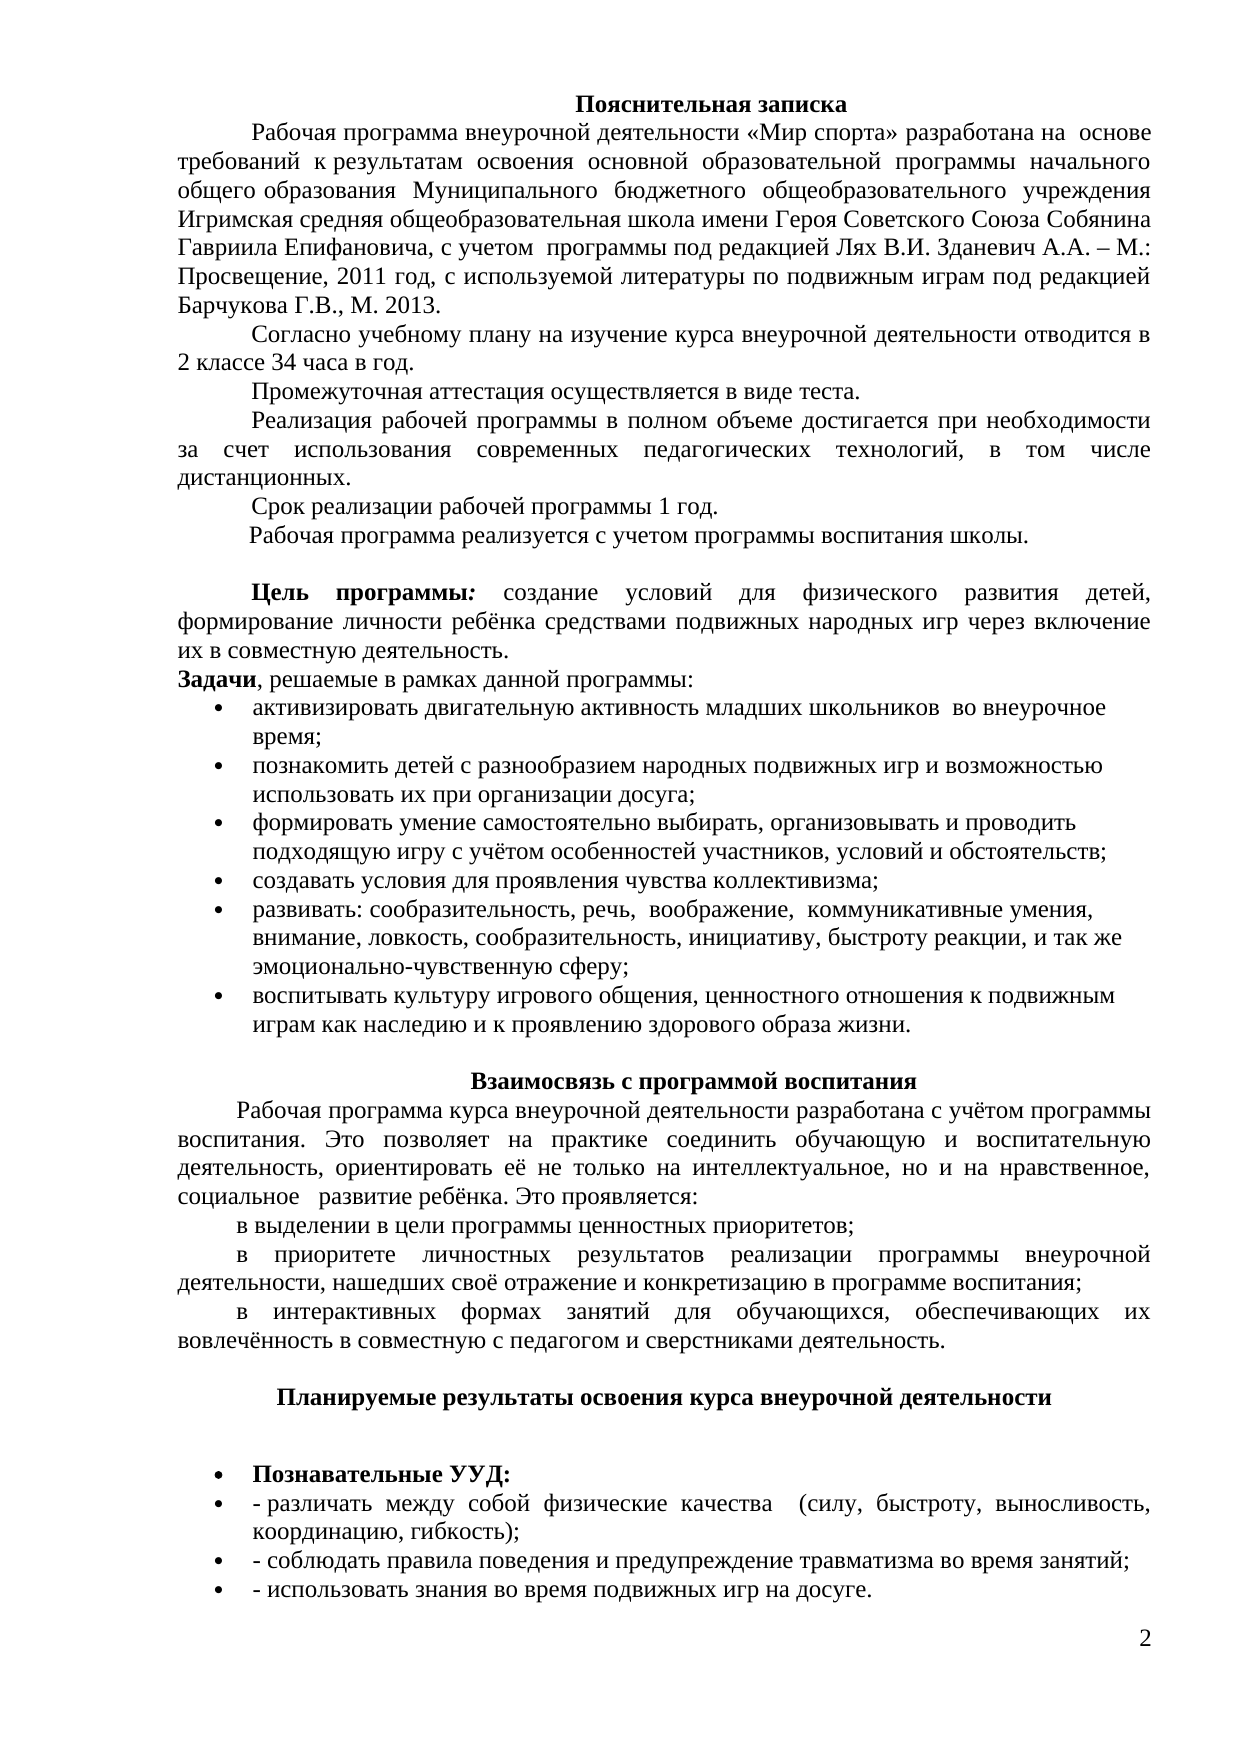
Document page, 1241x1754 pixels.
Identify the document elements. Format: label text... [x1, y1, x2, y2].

list воспитывать культуру игрового общения, ценностного отношения к подвижным играм как наследию и к проявлению здорового образа жизни. [215, 980, 1152, 1037]
list формировать умение самостоятельно выбирать, организовывать и проводить подходящую игру с учётом особенностей участников, условий и обстоятельств; [215, 807, 1152, 865]
list - использовать знания во время подвижных игр на досуге. [215, 1574, 1152, 1603]
text Задачи, решаемые в рамках данной программы: [177, 664, 1152, 692]
list активизировать двигательную активность младших школьников во внеурочное время; [215, 692, 1152, 750]
list развивать: сообразительность, речь, воображение, коммуникативные умения, внимание, ловкость, сообразительность, инициативу, быстроту реакции, и так же эмоционально-чувственную сферу; [215, 894, 1152, 980]
text в приоритете личностных результатов реализации программы внеурочной деятельности, нашедших своё отражение и конкретизацию в программе воспитания; [177, 1239, 1152, 1296]
text Цель программы: создание условий для физического развития детей, формирование личности ребёнка средствами подвижных народных игр через включение их в совместную деятельность. [177, 577, 1152, 664]
list создавать условия для проявления чувства коллективизма; [215, 865, 1152, 894]
text Рабочая программа курса внеурочной деятельности разработана с учётом программы воспитания. Это позволяет на практике соединить обучающую и воспитательную деятельность, ориентировать её не только на интеллектуальное, но и на нравственное, социальное развитие ребёнка. Это проявляется: [177, 1095, 1152, 1210]
list Познавательные УУД: [215, 1459, 1152, 1488]
list - различать между собой физические качества (силу, быстроту, выносливость, координацию, гибкость); [215, 1488, 1152, 1545]
text Взаимосвязь с программой воспитания [177, 1066, 1152, 1095]
text Согласно учебному плану на изучение курса внеурочной деятельности отводится в 2 классе 34 часа в год. [177, 319, 1152, 376]
list - соблюдать правила поведения и предупреждение травматизма во время занятий; [215, 1545, 1152, 1574]
text Рабочая программа внеурочной деятельности «Мир спорта» разработана на основе требований к результатам освоения основной образовательной программы начального общего образования Муниципального бюджетного общеобразовательного учреждения Игримская средняя общеобразовательная школа имени Героя Советского Союза Собянина Гавриила Епифановича, с учетом программы под редакцией Лях В.И. Зданевич А.А. – М.: Просвещение, 2011 год, с используемой литературы по подвижным играм под редакцией Барчукова Г.В., М. 2013. [177, 117, 1152, 319]
list познакомить детей с разнообразием народных подвижных игр и возможностью использовать их при организации досуга; [215, 750, 1152, 807]
text в интерактивных формах занятий для обучающихся, обеспечивающих их вовлечённость в совместную с педагогом и сверстниками деятельность. [177, 1296, 1152, 1354]
text в выделении в цели программы ценностных приоритетов; [177, 1210, 1152, 1239]
text Пояснительная записка [271, 89, 1152, 117]
text Планируемые результаты освоения курса внеурочной деятельности [177, 1382, 1152, 1411]
text Рабочая программа реализуется с учетом программы воспитания школы. [177, 520, 1152, 549]
text Реализация рабочей программы в полном объеме достигается при необходимости за счет использования современных педагогических технологий, в том числе дистанционных. [177, 405, 1152, 491]
text Срок реализации рабочей программы 1 год. [177, 491, 1152, 520]
text Промежуточная аттестация осуществляется в виде теста. [177, 376, 1152, 405]
